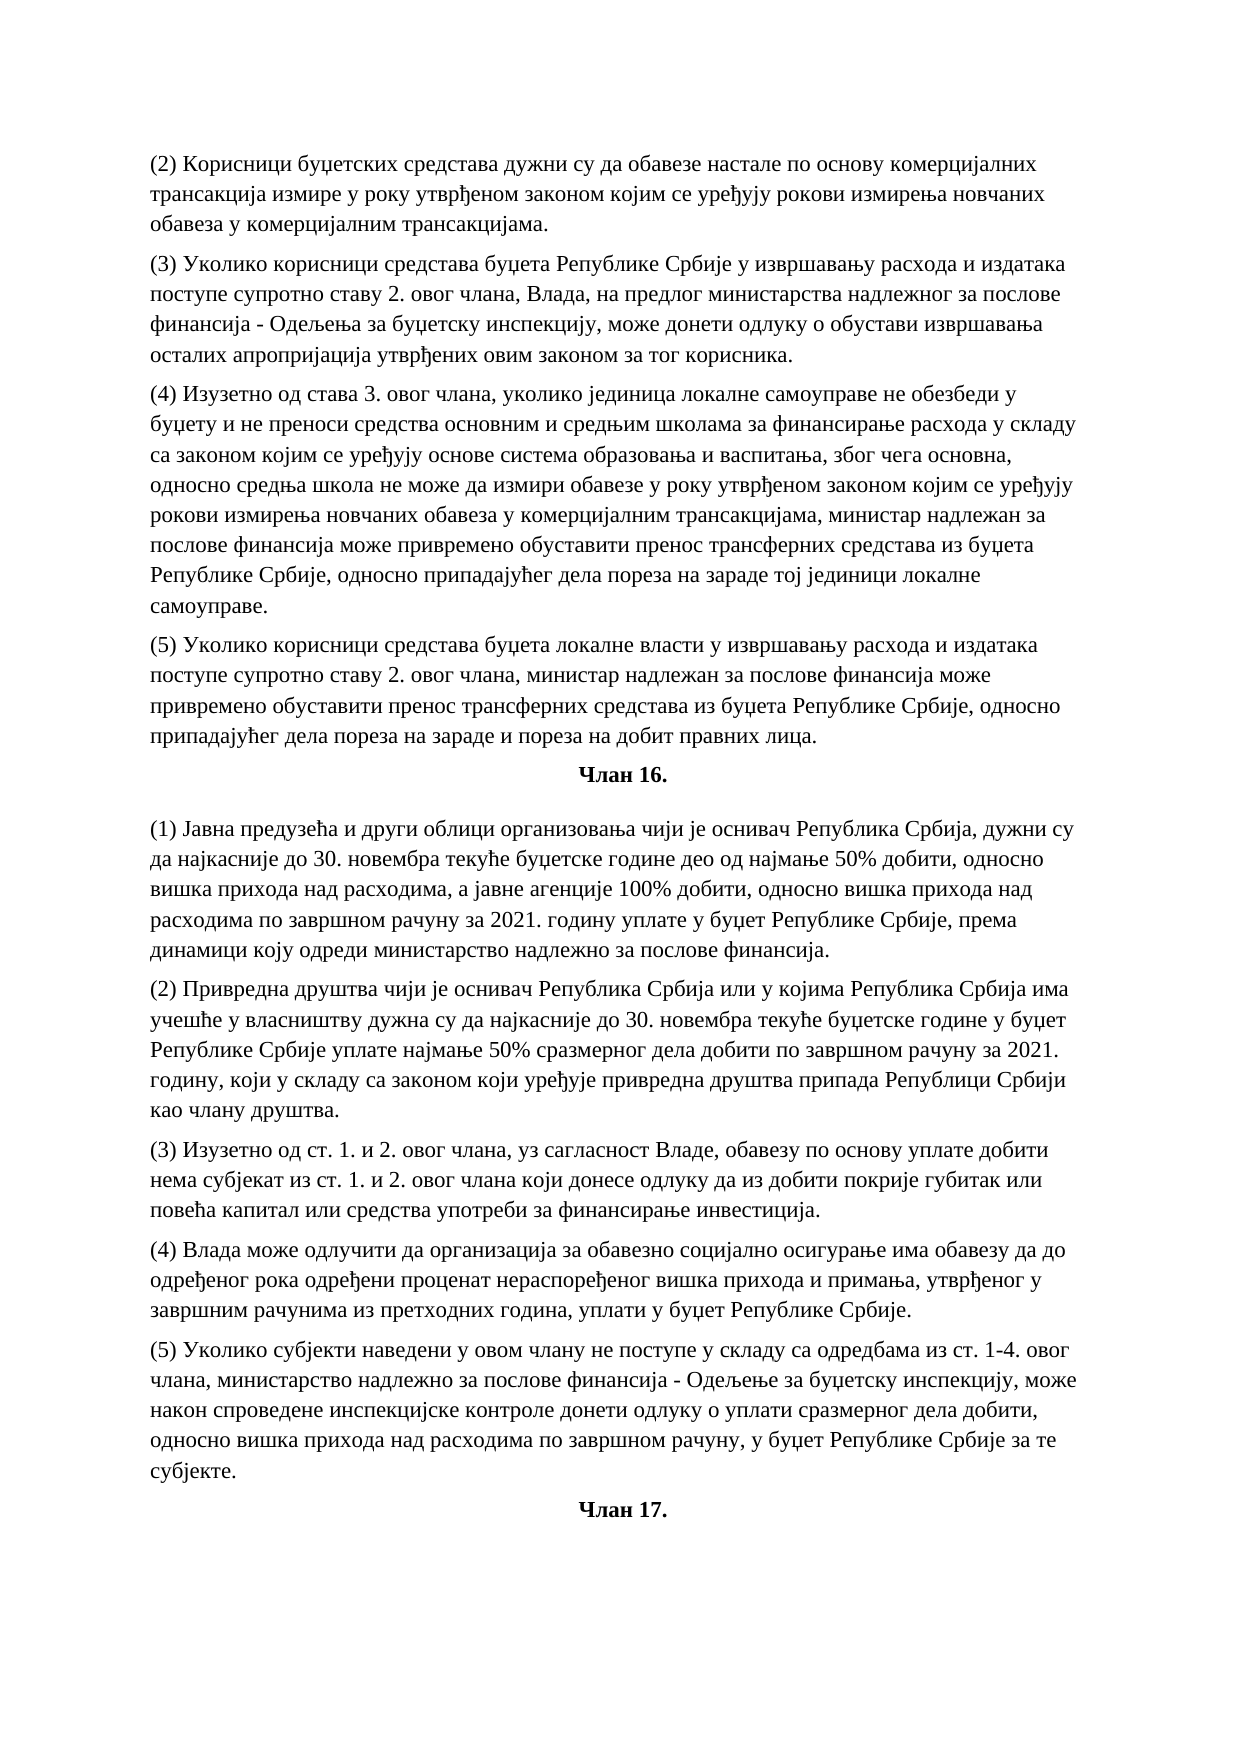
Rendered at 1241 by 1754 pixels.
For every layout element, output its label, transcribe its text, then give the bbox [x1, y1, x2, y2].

text (3) Изузетно од ст. 1. и 2. овог члана, уз сагласност Владе, обавезу по основу уплате добити нема субјекат из ст. 1. и 2. овог члана који донесе одлуку да из добити покрије губитак или повећа капитал или средства употреби за финансирање инвестиција. [150, 1136, 1090, 1223]
text (2) Корисници буџетских средстава дужни су да обавезе настале по основу комерцијалних трансакција измире у року утврђеном законом којим се уређују рокови измирења новчаних обавеза у комерцијалним трансакцијама. [150, 150, 1090, 237]
text Члан 16. [150, 761, 1090, 788]
text (5) Уколико субјекти наведени у овом члану не поступе у складу са одредбама из ст. 1-4. овог члана, министарство надлежно за послове финансија - Одељење за буџетску инспекцију, може након спроведене инспекцијске контроле донети одлуку о уплати сразмерног дела добити, односно вишка прихода над расходима по завршном рачуну, у буџет Републике Србије за те субјекте. [150, 1336, 1090, 1483]
text (5) Уколико корисници средстава буџета локалне власти у извршавању расхода и издатака поступе супротно ставу 2. овог члана, министар надлежан за послове финансија може привремено обуставити пренос трансферних средстава из буџета Републике Србије, односно припадајућег дела пореза на зараде и пореза на добит правних лица. [150, 631, 1090, 748]
text (3) Уколико корисници средстава буџета Републике Србије у извршавању расхода и издатака поступе супротно ставу 2. овог члана, Влада, на предлог министарства надлежног за послове финансија - Одељења за буџетску инспекцију, може донети одлуку о обустави извршавања осталих апропријација утврђених овим законом за тог корисника. [150, 250, 1090, 367]
text (1) Јавна предузећа и други облици организовања чији је оснивач Република Србија, дужни су да најкасније до 30. новембра текуће буџетске године део од најмање 50% добити, односно вишка прихода над расходима, а јавне агенције 100% добити, односно вишка прихода над расходима по завршном рачуну за 2021. годину уплате у буџет Републике Србије, према динамици коју одреди министарство надлежно за послове финансија. [150, 815, 1090, 962]
text (4) Влада може одлучити да организација за обавезно социјално осигурање има обавезу да до одређеног рока одређени проценат нераспоређеног вишка прихода и примања, утврђеног у завршним рачунима из претходних година, уплати у буџет Републике Србије. [150, 1236, 1090, 1323]
text (2) Привредна друштва чији је оснивач Република Србија или у којима Република Србија има учешће у власништву дужна су да најкасније до 30. новембра текуће буџетске године у буџет Републике Србије уплате најмање 50% сразмерног дела добити по завршном рачуну за 2021. годину, који у складу са законом који уређује привредна друштва припада Републици Србији као члану друштва. [150, 976, 1090, 1123]
text (4) Изузетно од става 3. овог члана, уколико јединица локалне самоуправе не обезбеди у буџету и не преноси средства основним и средњим школама за финансирање расхода у складу са законом којим се уређују основе система образовања и васпитања, због чега основна, односно средња школа не може да измири обавезе у року утврђеном законом којим се уређују рокови измирења новчаних обавеза у комерцијалним трансакцијама, министар надлежан за послове финансија може привремено обуставити пренос трансферних средстава из буџета Републике Србије, односно припадајућег дела пореза на зараде тој јединици локалне самоуправе. [150, 380, 1090, 618]
text Члан 17. [150, 1496, 1090, 1523]
